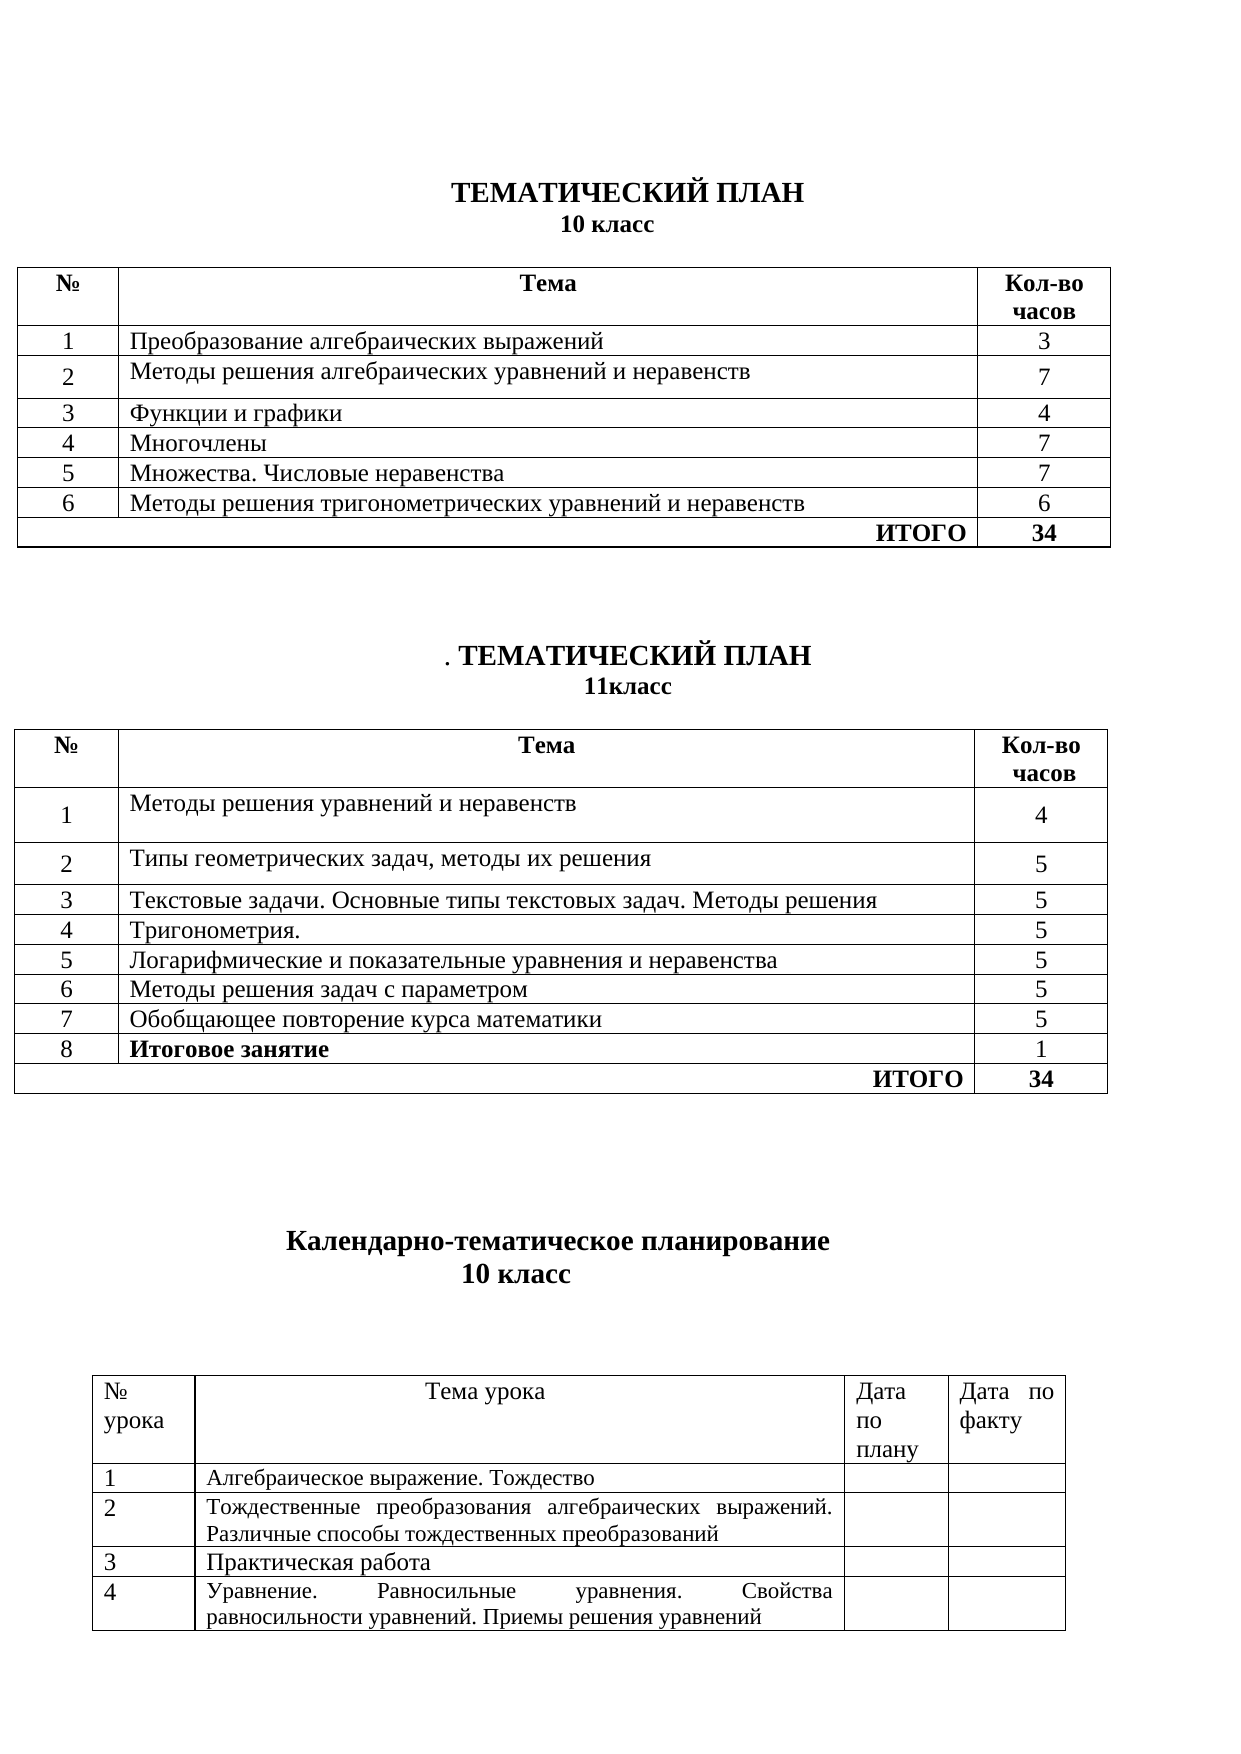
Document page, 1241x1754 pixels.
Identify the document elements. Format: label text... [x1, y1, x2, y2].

table_cell Преобразование алгебраических выражений [119, 326, 977, 355]
table_cell Логарифмические и показательные уравнения и неравенства [119, 945, 974, 973]
text 10 класс [141, 209, 1152, 238]
table_header Кол-во часов [978, 268, 1110, 325]
table_cell 5 [15, 945, 118, 973]
table_cell ИТОГО [18, 518, 977, 546]
table_cell Многочлены [119, 428, 977, 457]
table_cell 4 [978, 399, 1110, 427]
table_cell Уравнение. Равносильные уравнения. Свойства равносильности уравнений. Приемы решения уравнений [196, 1577, 844, 1629]
table_header Кол-во часов [975, 730, 1107, 787]
table_cell 7 [978, 356, 1110, 397]
table_header Дата по факту [949, 1376, 1065, 1462]
table_cell 5 [975, 885, 1107, 914]
table_cell 7 [978, 458, 1110, 487]
table_header Дата по плану [845, 1376, 948, 1462]
table_cell Тригонометрия. [119, 915, 974, 944]
table_cell 5 [975, 915, 1107, 944]
table_cell Методы решения алгебраических уравнений и неравенств [119, 356, 977, 397]
table_cell [845, 1577, 948, 1629]
table_cell Методы решения уравнений и неравенств [119, 788, 974, 842]
table_header Тема [119, 730, 974, 787]
table_cell 1 [93, 1464, 194, 1492]
list 11класс [103, 671, 1152, 700]
text Календарно-тематическое планирование [103, 1223, 1152, 1256]
table_cell Алгебраическое выражение. Тождество [196, 1464, 844, 1492]
table_cell [949, 1464, 1065, 1492]
table_cell Методы решения задач с параметром [119, 975, 974, 1003]
table_header Тема [119, 268, 977, 325]
table_cell 34 [978, 518, 1110, 546]
table_header № [15, 730, 118, 787]
table_cell 3 [93, 1547, 194, 1576]
list ТЕМАТИЧЕСКИЙ ПЛАН [103, 176, 1152, 209]
table_cell 7 [15, 1004, 118, 1033]
table_cell 5 [975, 1004, 1107, 1033]
table_cell [845, 1464, 948, 1492]
table_cell [845, 1493, 948, 1546]
table_cell ИТОГО [15, 1064, 974, 1093]
table_cell 8 [15, 1034, 118, 1063]
table_cell 4 [93, 1577, 194, 1629]
table_cell 2 [15, 843, 118, 884]
table_cell 6 [15, 975, 118, 1003]
table_cell 5 [975, 945, 1107, 973]
list . ТЕМАТИЧЕСКИЙ ПЛАН [103, 638, 1152, 671]
table_cell 1 [18, 326, 118, 355]
table_header № [18, 268, 118, 325]
table_cell 34 [975, 1064, 1107, 1093]
table_header № урока [93, 1376, 194, 1462]
table_cell Функции и графики [119, 399, 977, 427]
table_cell 2 [18, 356, 118, 397]
table_cell 2 [93, 1493, 194, 1546]
table_cell Множества. Числовые неравенства [119, 458, 977, 487]
table_cell 5 [975, 843, 1107, 884]
table_cell 3 [15, 885, 118, 914]
table_cell Итоговое занятие [119, 1034, 974, 1063]
table_cell [845, 1547, 948, 1576]
table_cell 5 [18, 458, 118, 487]
table_cell 4 [15, 915, 118, 944]
table_header Тема урока [196, 1376, 844, 1462]
table_cell 5 [975, 975, 1107, 1003]
table_cell 1 [975, 1034, 1107, 1063]
text 10 класс [103, 1256, 1152, 1290]
table_cell 1 [15, 788, 118, 842]
table_cell 6 [18, 488, 118, 517]
table_cell [949, 1577, 1065, 1629]
table_cell Типы геометрических задач, методы их решения [119, 843, 974, 884]
table_cell Тождественные преобразования алгебраических выражений. Различные способы тождественных преобразований [196, 1493, 844, 1546]
table_cell 7 [978, 428, 1110, 457]
table_cell 6 [978, 488, 1110, 517]
table_cell [949, 1547, 1065, 1576]
table_cell 3 [978, 326, 1110, 355]
table_cell [949, 1493, 1065, 1546]
table_cell Практическая работа [196, 1547, 844, 1576]
table_cell Текстовые задачи. Основные типы текстовых задач. Методы решения [119, 885, 974, 914]
table_cell 3 [18, 399, 118, 427]
table_cell 4 [18, 428, 118, 457]
table_cell 4 [975, 788, 1107, 842]
table_cell Методы решения тригонометрических уравнений и неравенств [119, 488, 977, 517]
table_cell Обобщающее повторение курса математики [119, 1004, 974, 1033]
